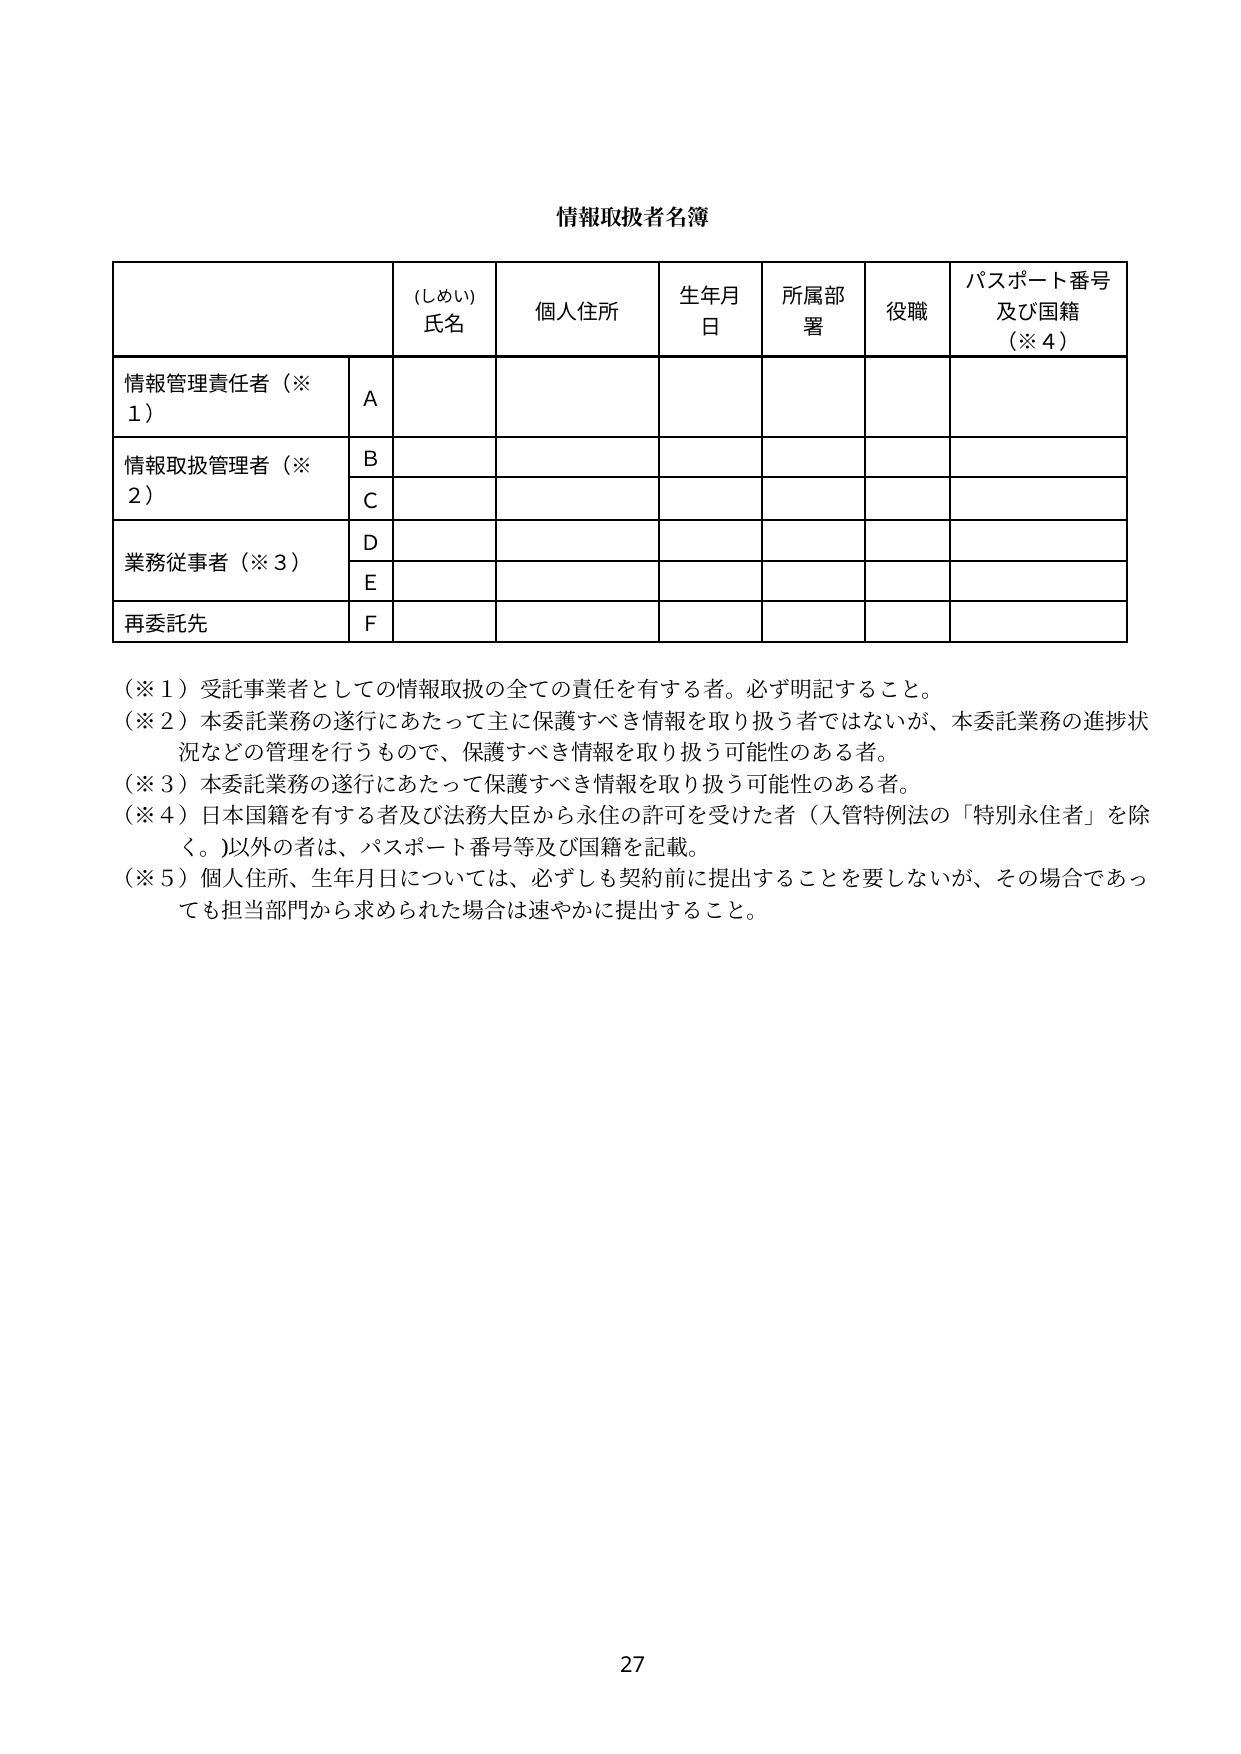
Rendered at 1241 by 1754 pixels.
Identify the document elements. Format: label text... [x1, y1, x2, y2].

table_cell [763, 602, 864, 641]
table_header 個人住所 [497, 263, 658, 355]
table_cell 情報管理責任者（※１） [114, 358, 348, 436]
table_cell [497, 358, 658, 436]
table_cell [660, 478, 761, 519]
table_cell [660, 521, 761, 560]
table_cell [951, 602, 1126, 641]
text （※４）日本国籍を有する者及び法務大臣から永住の許可を受けた者（入管特例法の「特別永住者」を除く。)以外の者は、パスポート番号等及び国籍を記載。 [112, 798, 1153, 861]
table_cell Ｃ [350, 478, 392, 519]
table_cell [951, 438, 1126, 476]
table_cell [660, 602, 761, 641]
table_cell [497, 602, 658, 641]
table_cell [763, 478, 864, 519]
table_header パスポート番号及び国籍 （※４） [951, 263, 1126, 355]
table_cell [394, 478, 495, 519]
table_cell 再委託先 [114, 602, 348, 641]
table_cell [951, 358, 1126, 436]
table_cell [951, 521, 1126, 560]
table_cell [394, 521, 495, 560]
table_cell [660, 438, 761, 476]
table_cell Ｅ [350, 562, 392, 600]
table_cell 業務従事者（※３） [114, 521, 348, 600]
table_cell [951, 478, 1126, 519]
table_cell Ｄ [350, 521, 392, 560]
table_cell Ａ [350, 358, 392, 436]
table_cell [660, 562, 761, 600]
table_header 役職 [866, 263, 949, 355]
table_cell [763, 562, 864, 600]
table_cell [394, 438, 495, 476]
table_cell [866, 438, 949, 476]
table_cell [763, 521, 864, 560]
table_cell Ｆ [350, 602, 392, 641]
table_cell [763, 438, 864, 476]
table_cell [660, 358, 761, 436]
table_cell [497, 562, 658, 600]
table_cell [497, 438, 658, 476]
table_cell [394, 358, 495, 436]
table_cell [394, 562, 495, 600]
table_cell [497, 521, 658, 560]
table_cell [866, 602, 949, 641]
table_cell [866, 478, 949, 519]
table_header (しめい) 氏名 [394, 263, 495, 355]
table_cell [497, 478, 658, 519]
table_cell [866, 521, 949, 560]
text （※１）受託事業者としての情報取扱の全ての責任を有する者。必ず明記すること。 [112, 672, 1132, 704]
text （※３）本委託業務の遂行にあたって保護すべき情報を取り扱う可能性のある者。 [112, 767, 1132, 798]
table_cell 情報取扱管理者（※２） [114, 438, 348, 519]
text 情報取扱者名簿 [112, 200, 1153, 231]
table_cell [763, 358, 864, 436]
table_cell [394, 602, 495, 641]
table_cell [866, 358, 949, 436]
table_cell [866, 562, 949, 600]
table_cell [951, 562, 1126, 600]
table_cell Ｂ [350, 438, 392, 476]
text （※２）本委託業務の遂行にあたって主に保護すべき情報を取り扱う者ではないが、本委託業務の進捗状況などの管理を行うもので、保護すべき情報を取り扱う可能性のある者。 [112, 704, 1153, 767]
table_header 生年月日 [660, 263, 761, 355]
table_header 所属部署 [763, 263, 864, 355]
text （※５）個人住所、生年月日については、必ずしも契約前に提出することを要しないが、その場合であっても担当部門から求められた場合は速やかに提出すること。 [112, 861, 1153, 924]
table_header [114, 263, 392, 355]
